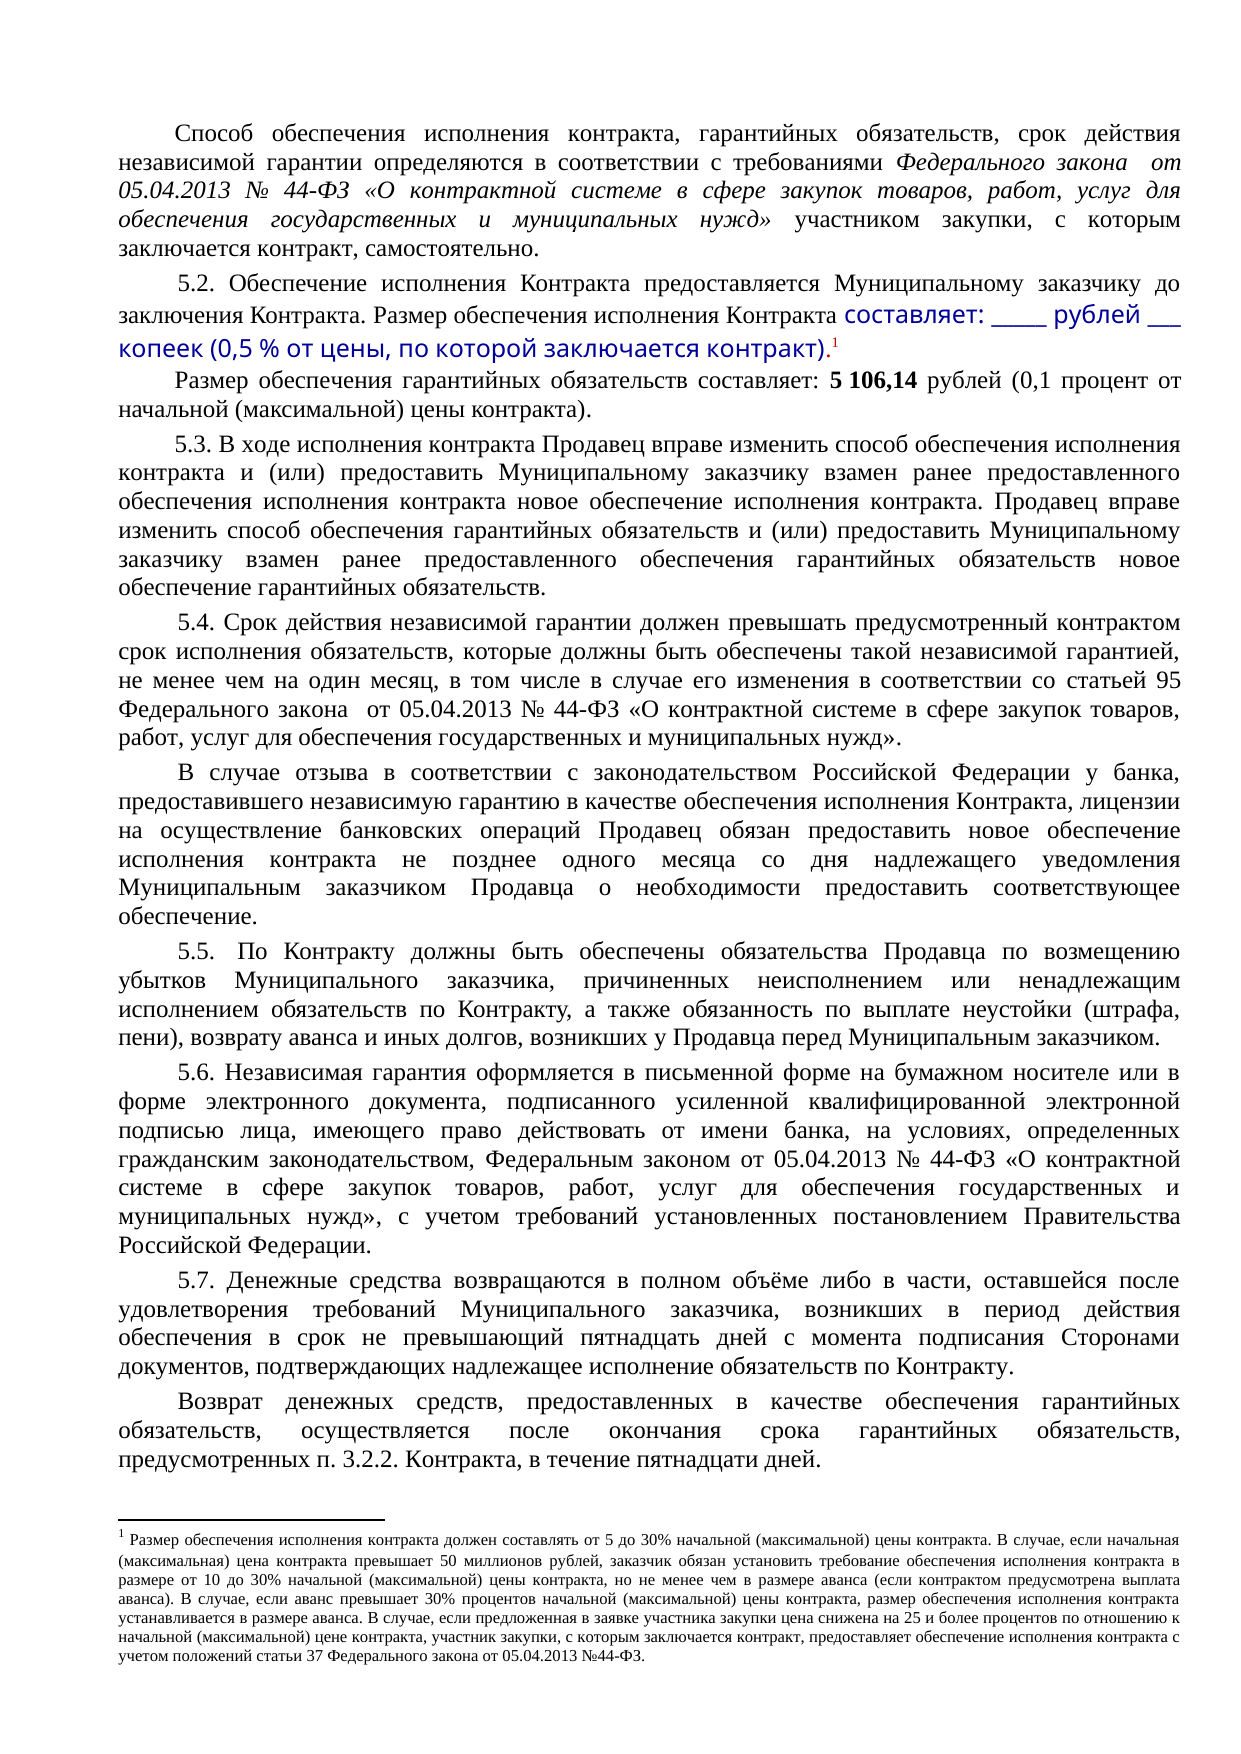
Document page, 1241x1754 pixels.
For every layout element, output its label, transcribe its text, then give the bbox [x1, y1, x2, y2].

text Возврат денежных средств, предоставленных в качестве обеспечения гарантийных обязательств, осуществляется после окончания срока гарантийных обязательств, предусмотренных п. 3.2.2. Контракта, в течение пятнадцати дней. [118, 1386, 1181, 1472]
text В случае отзыва в соответствии с законодательством Российской Федерации у банка, предоставившего независимую гарантию в качестве обеспечения исполнения Контракта, лицензии на осуществление банковских операций Продавец обязан предоставить новое обеспечение исполнения контракта не позднее одного месяца со дня надлежащего уведомления Муниципальным заказчиком Продавца о необходимости предоставить соответствующее обеспечение. [118, 757, 1181, 930]
text 5.5. По Контракту должны быть обеспечены обязательства Продавца по возмещению убытков Муниципального заказчика, причиненных неисполнением или ненадлежащим исполнением обязательств по Контракту, а также обязанность по выплате неустойки (штрафа, пени), возврату аванса и иных долгов, возникших у Продавца перед Муниципальным заказчиком. [118, 936, 1181, 1051]
text 5.4. Срок действия независимой гарантии должен превышать предусмотренный контрактом срок исполнения обязательств, которые должны быть обеспечены такой независимой гарантией, не менее чем на один месяц, в том числе в случае его изменения в соответствии со статьей 95 Федерального закона от 05.04.2013 № 44-ФЗ «О контрактной системе в сфере закупок товаров, работ, услуг для обеспечения государственных и муниципальных нужд». [118, 607, 1181, 751]
text 5.6. Независимая гарантия оформляется в письменной форме на бумажном носителе или в форме электронного документа, подписанного усиленной квалифицированной электронной подписью лица, имеющего право действовать от имени банка, на условиях, определенных гражданским законодательством, Федеральным законом от 05.04.2013 № 44-ФЗ «О контрактной системе в сфере закупок товаров, работ, услуг для обеспечения государственных и муниципальных нужд», с учетом требований установленных постановлением Правительства Российской Федерации. [118, 1057, 1181, 1259]
text 5.2. Обеспечение исполнения Контракта предоставляется Муниципальному заказчику до заключения Контракта. Размер обеспечения исполнения Контракта составляет: _____ рублей ___ копеек (0,5 % от цены, по которой заключается контракт). [118, 268, 1181, 365]
text Размер обеспечения гарантийных обязательств составляет: 5 106,14 рублей (0,1 процент от начальной (максимальной) цены контракта). [118, 365, 1181, 422]
text 5.3. В ходе исполнения контракта Продавец вправе изменить способ обеспечения исполнения контракта и (или) предоставить Муниципальному заказчику взамен ранее предоставленного обеспечения исполнения контракта новое обеспечение исполнения контракта. Продавец вправе изменить способ обеспечения гарантийных обязательств и (или) предоставить Муниципальному заказчику взамен ранее предоставленного обеспечения гарантийных обязательств новое обеспечение гарантийных обязательств. [118, 429, 1181, 601]
text 5.7. Денежные средства возвращаются в полном объёме либо в части, оставшейся после удовлетворения требований Муниципального заказчика, возникших в период действия обеспечения в срок не превышающий пятнадцать дней с момента подписания Сторонами документов, подтверждающих надлежащее исполнение обязательств по Контракту. [118, 1265, 1181, 1380]
text Способ обеспечения исполнения контракта, гарантийных обязательств, срок действия независимой гарантии определяются в соответствии с требованиями Федерального закона от 05.04.2013 № 44-ФЗ «О контрактной системе в сфере закупок товаров, работ, услуг для обеспечения государственных и муниципальных нужд» участником закупки, с которым заключается контракт, самостоятельно. [118, 118, 1181, 262]
